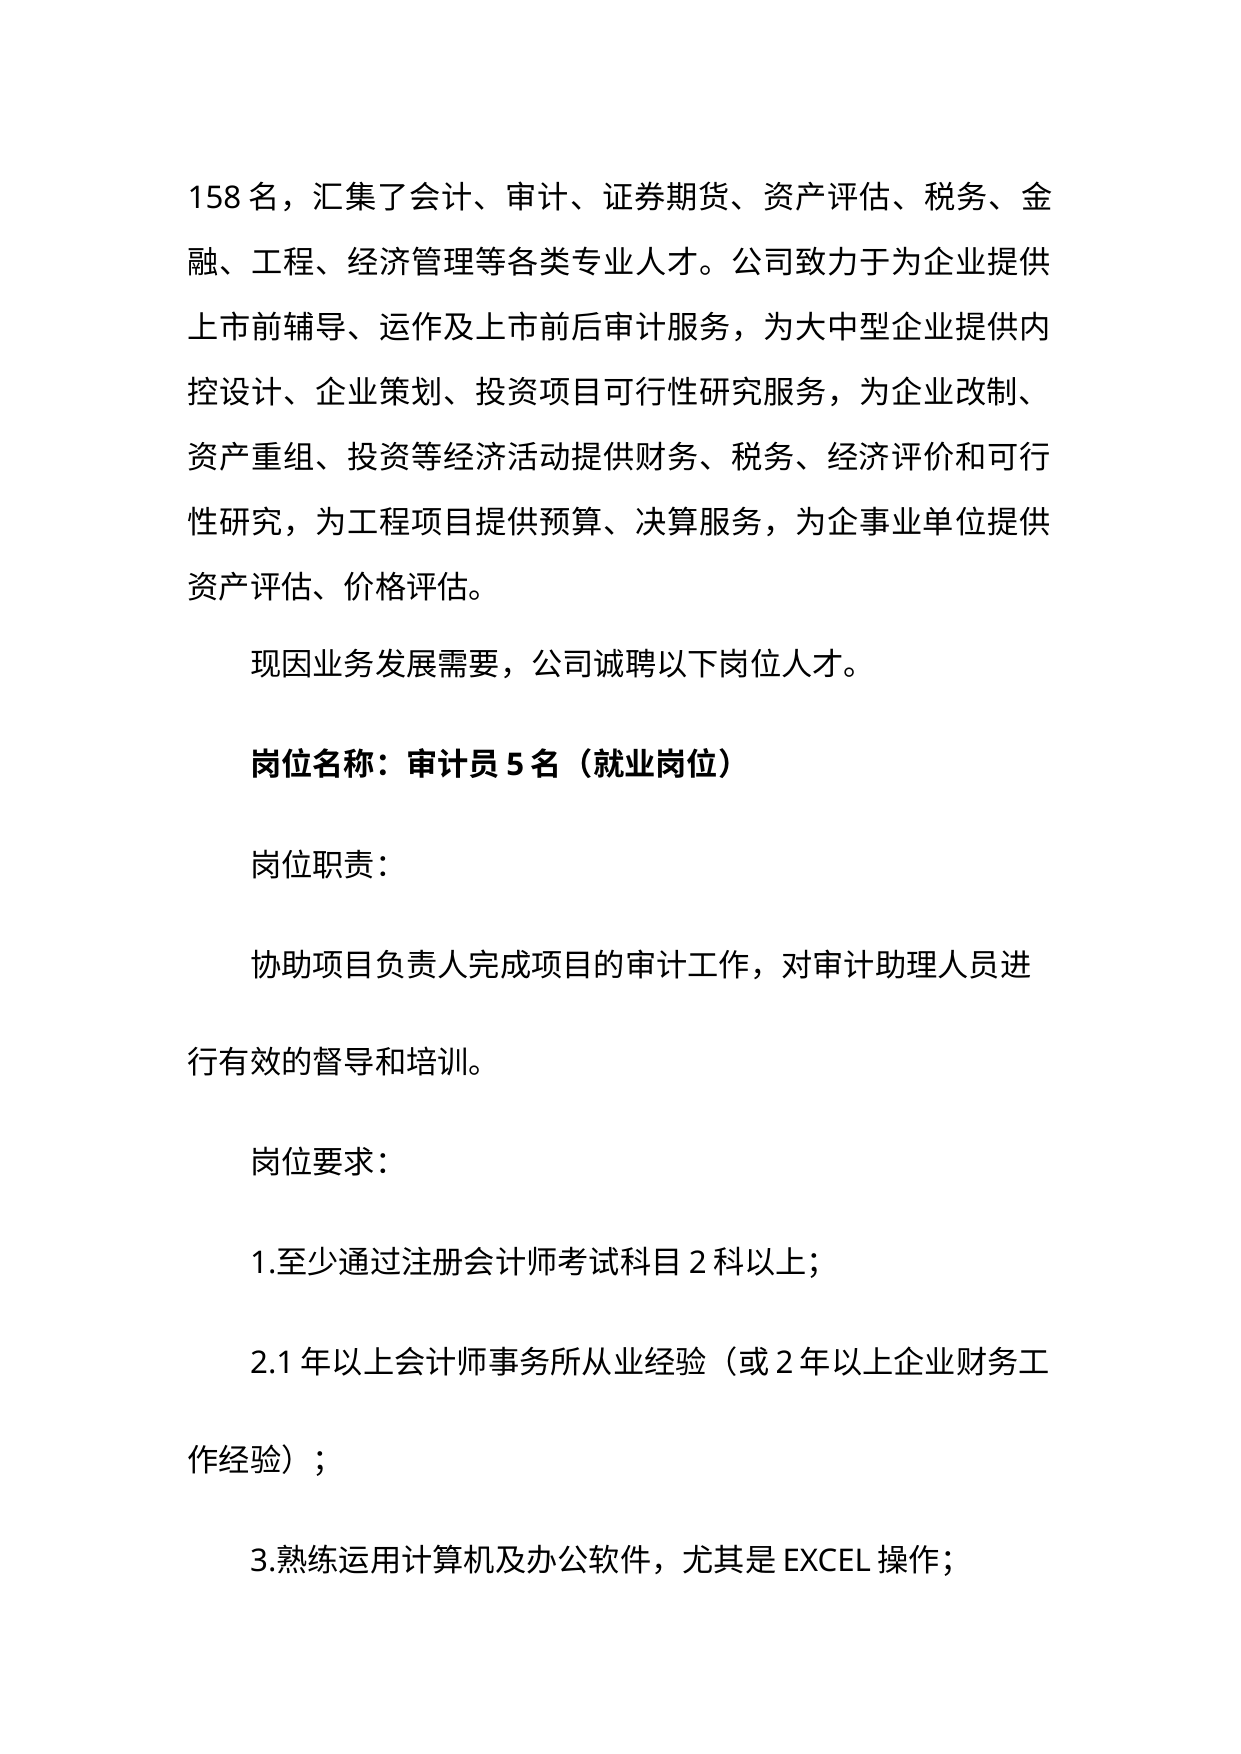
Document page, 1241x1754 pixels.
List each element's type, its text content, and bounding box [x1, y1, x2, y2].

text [187, 162, 1053, 617]
text 协助项目负责人完成项目的审计工作，对审计助理人员进行有效的督导和培训。 [187, 930, 1053, 1092]
text 1.至少通过注册会计师考试科目2科以上； [187, 1228, 1053, 1293]
text 岗位要求： [187, 1127, 1053, 1192]
text 现因业务发展需要，公司诚聘以下岗位人才。 [187, 629, 1053, 694]
text 岗位职责： [187, 830, 1053, 895]
text 3.熟练运用计算机及办公软件，尤其是EXCEL操作； [187, 1525, 1053, 1590]
text 2.1年以上会计师事务所从业经验（或2年以上企业财务工作经验）； [187, 1328, 1053, 1490]
text 岗位名称：审计员5名（就业岗位） [187, 729, 1053, 794]
